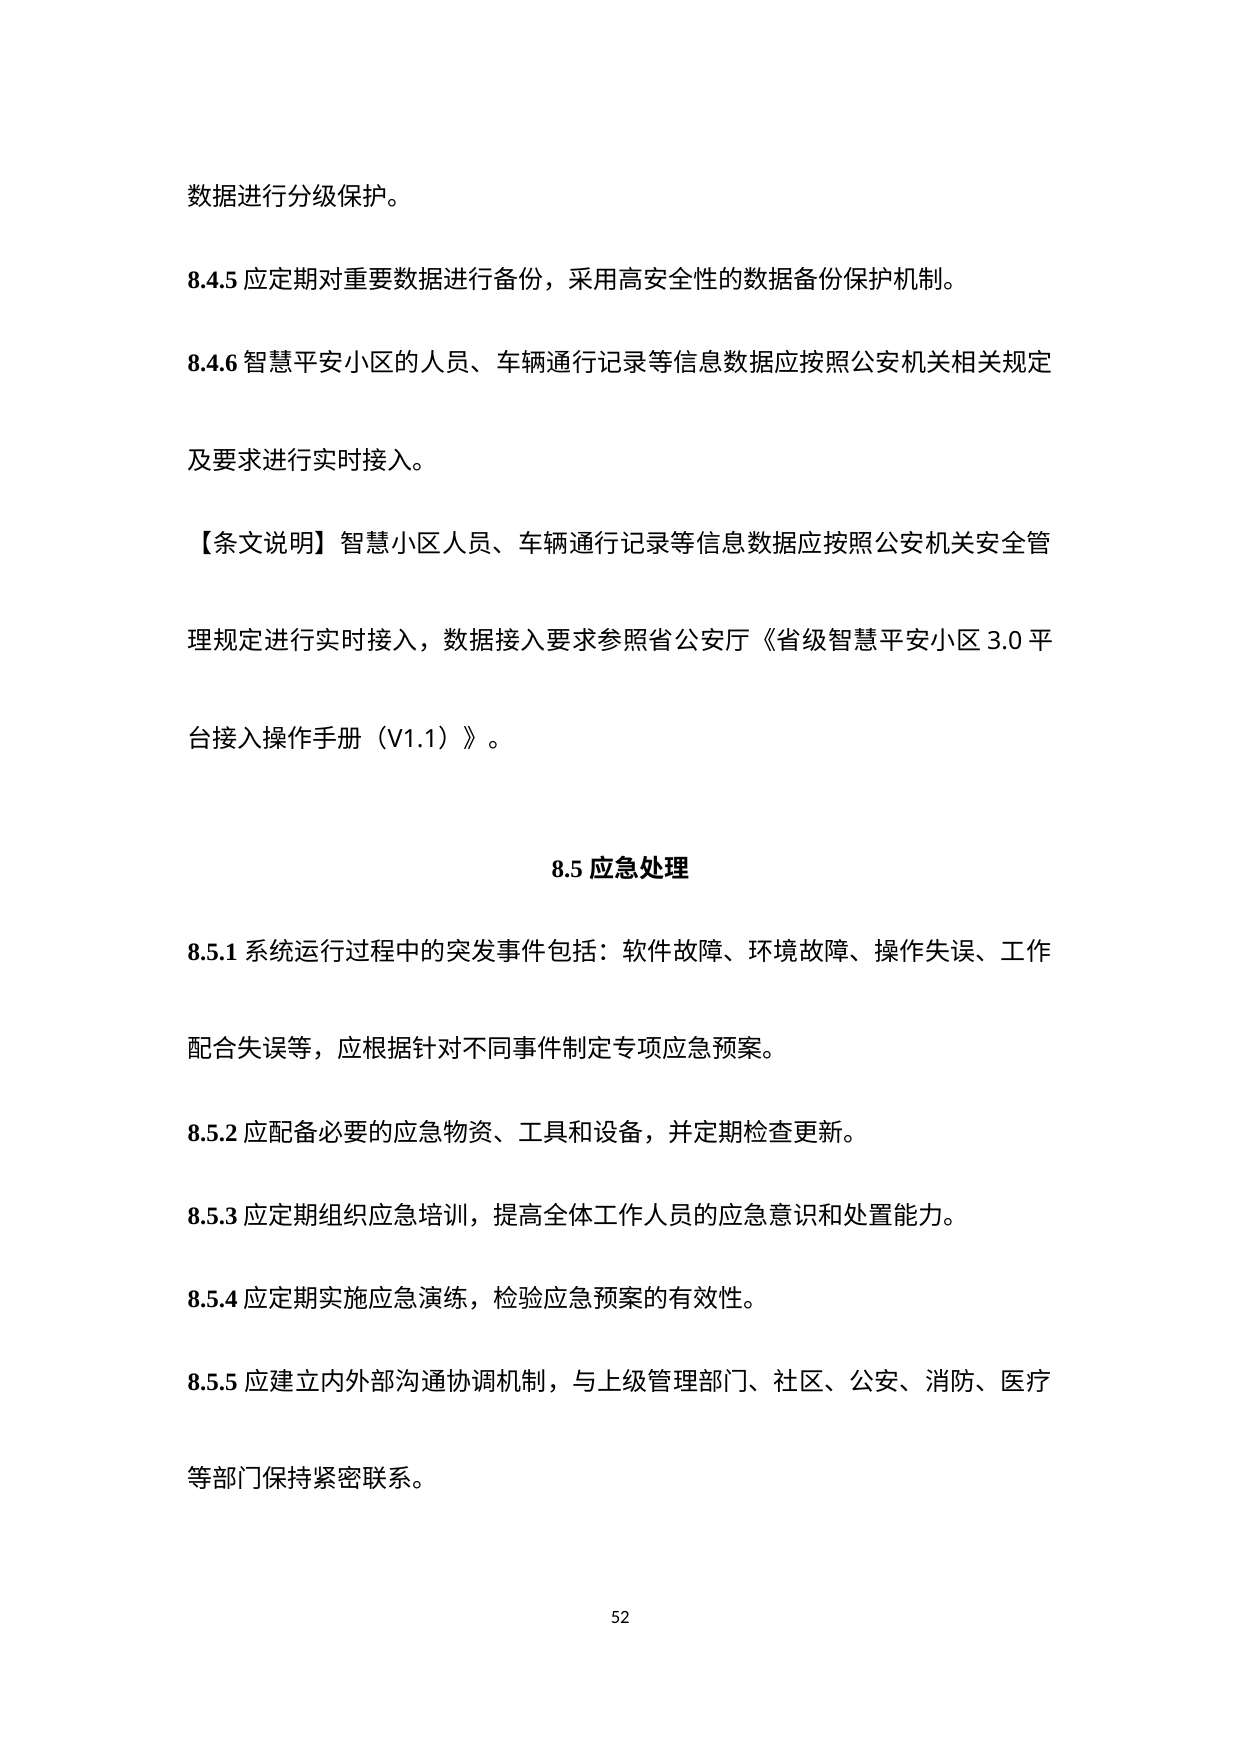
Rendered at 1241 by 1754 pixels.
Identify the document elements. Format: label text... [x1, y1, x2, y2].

text 8.5.3 应定期组织应急培训，提高全体工作人员的应急意识和处置能力。 [187, 1181, 1053, 1246]
text 【条文说明】智慧小区人员、车辆通行记录等信息数据应按照公安机关安全管理规定进行实时接入，数据接入要求参照省公安厅《省级智慧平安小区3.0平台接入操作手册（V1.1）》。 [187, 509, 1053, 769]
text 8.4.5 应定期对重要数据进行备份，采用高安全性的数据备份保护机制。 [187, 245, 1053, 310]
text 8.5.1 系统运行过程中的突发事件包括：软件故障、环境故障、操作失误、工作配合失误等，应根据针对不同事件制定专项应急预案。 [187, 917, 1053, 1079]
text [187, 162, 1053, 227]
text 8.4.6智慧平安小区的人员、车辆通行记录等信息数据应按照公安机关相关规定及要求进行实时接入。 [187, 328, 1053, 491]
text 8.5.4 应定期实施应急演练，检验应急预案的有效性。 [187, 1264, 1053, 1329]
text 8.5.2 应配备必要的应急物资、工具和设备，并定期检查更新。 [187, 1098, 1053, 1163]
text 8.5.5 应建立内外部沟通协调机制，与上级管理部门、社区、公安、消防、医疗等部门保持紧密联系。 [187, 1347, 1053, 1509]
subtitle 8.5 应急处理 [187, 834, 1053, 899]
